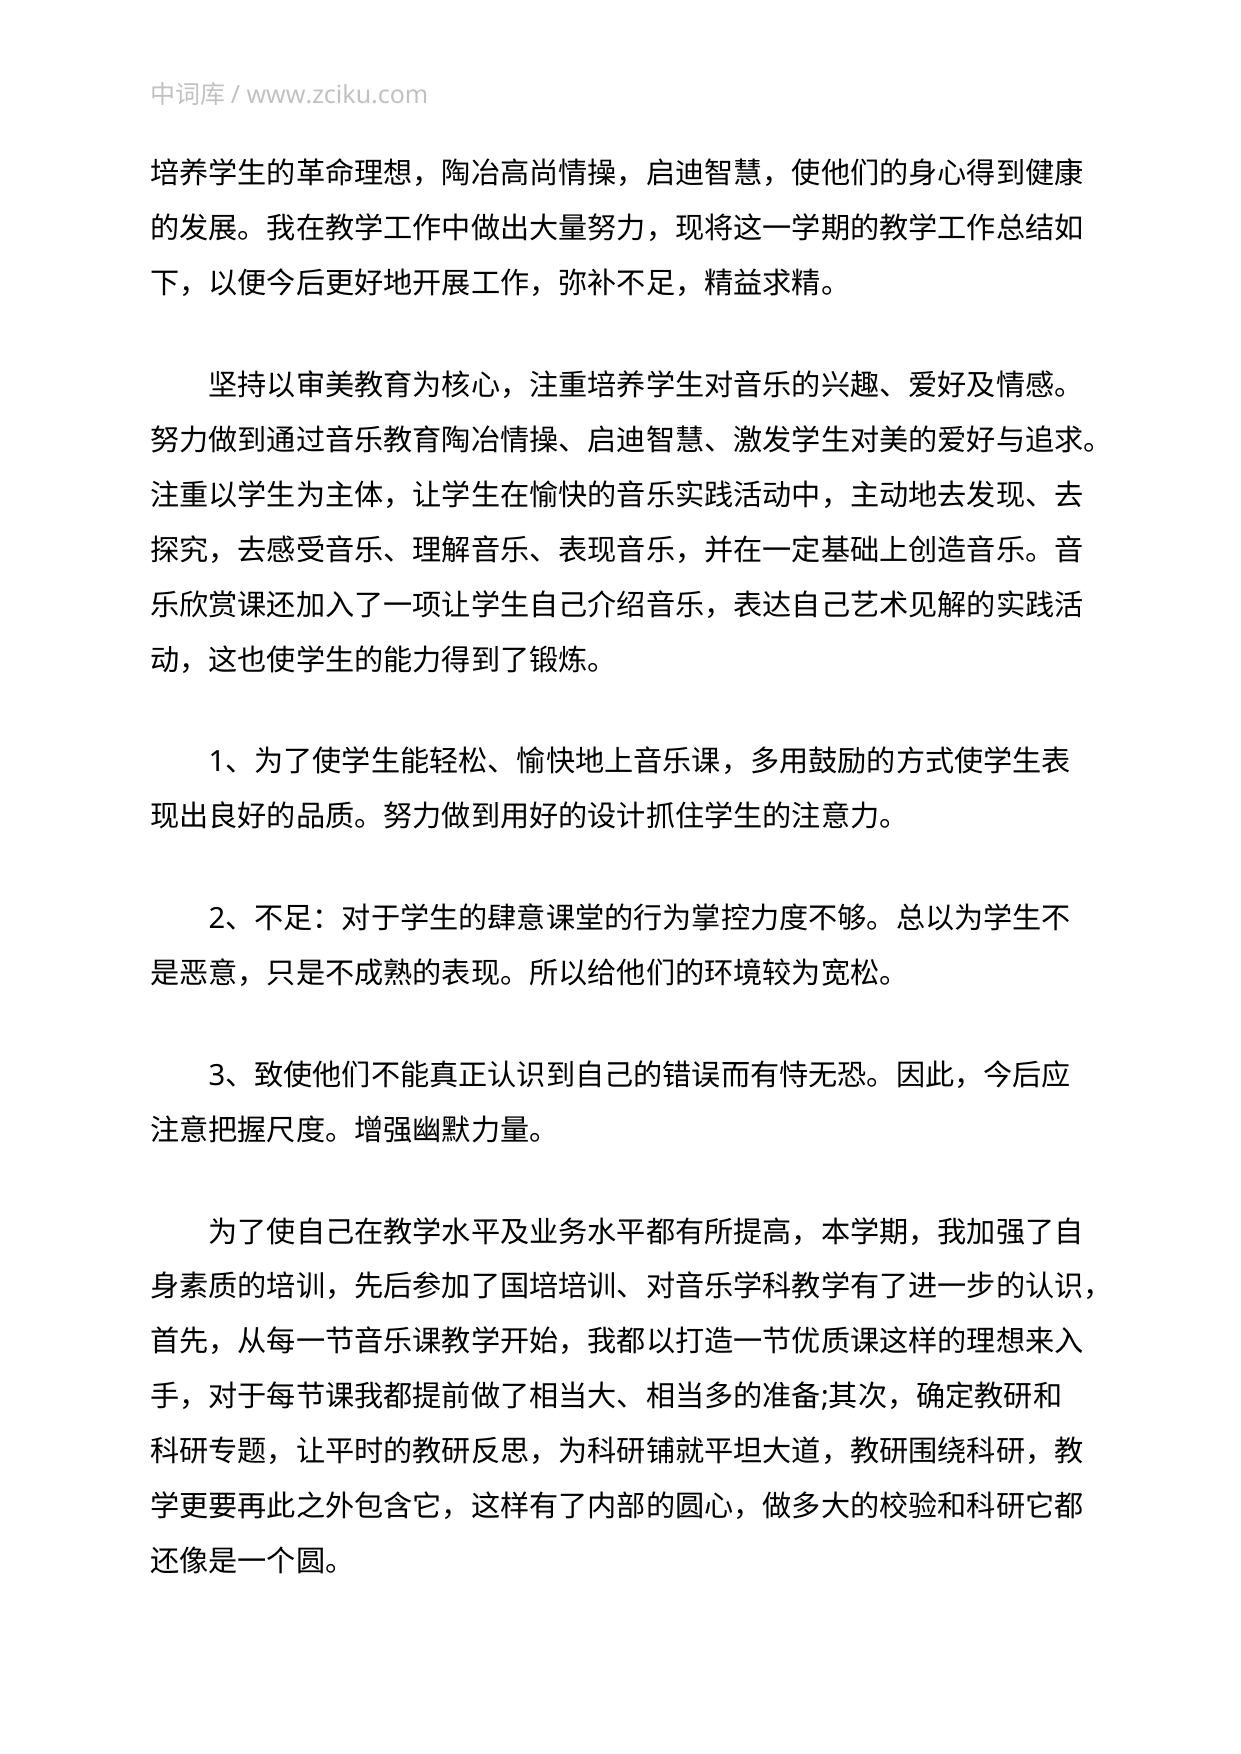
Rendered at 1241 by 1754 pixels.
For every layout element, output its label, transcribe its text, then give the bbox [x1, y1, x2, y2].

text 3、致使他们不能真正认识到自己的错误而有恃无恐。因此，今后应注意把握尺度。增强幽默力量。 [150, 1051, 1090, 1149]
text 坚持以审美教育为核心，注重培养学生对音乐的兴趣、爱好及情感。努力做到通过音乐教育陶冶情操、启迪智慧、激发学生对美的爱好与追求。注重以学生为主体，让学生在愉快的音乐实践活动中，主动地去发现、去探究，去感受音乐、理解音乐、表现音乐，并在一定基础上创造音乐。音乐欣赏课还加入了一项让学生自己介绍音乐，表达自己艺术见解的实践活动，这也使学生的能力得到了锻炼。 [150, 362, 1090, 678]
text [150, 150, 1090, 302]
text 1、为了使学生能轻松、愉快地上音乐课，多用鼓励的方式使学生表现出良好的品质。努力做到用好的设计抓住学生的注意力。 [150, 738, 1090, 835]
text 为了使自己在教学水平及业务水平都有所提高，本学期，我加强了自身素质的培训，先后参加了国培培训、对音乐学科教学有了进一步的认识，首先，从每一节音乐课教学开始，我都以打造一节优质课这样的理想来入手，对于每节课我都提前做了相当大、相当多的准备;其次，确定教研和科研专题，让平时的教研反思，为科研铺就平坦大道，教研围绕科研，教学更要再此之外包含它，这样有了内部的圆心，做多大的校验和科研它都还像是一个圆。 [150, 1208, 1090, 1580]
text 2、不足：对于学生的肆意课堂的行为掌控力度不够。总以为学生不是恶意，只是不成熟的表现。所以给他们的环境较为宽松。 [150, 894, 1090, 992]
